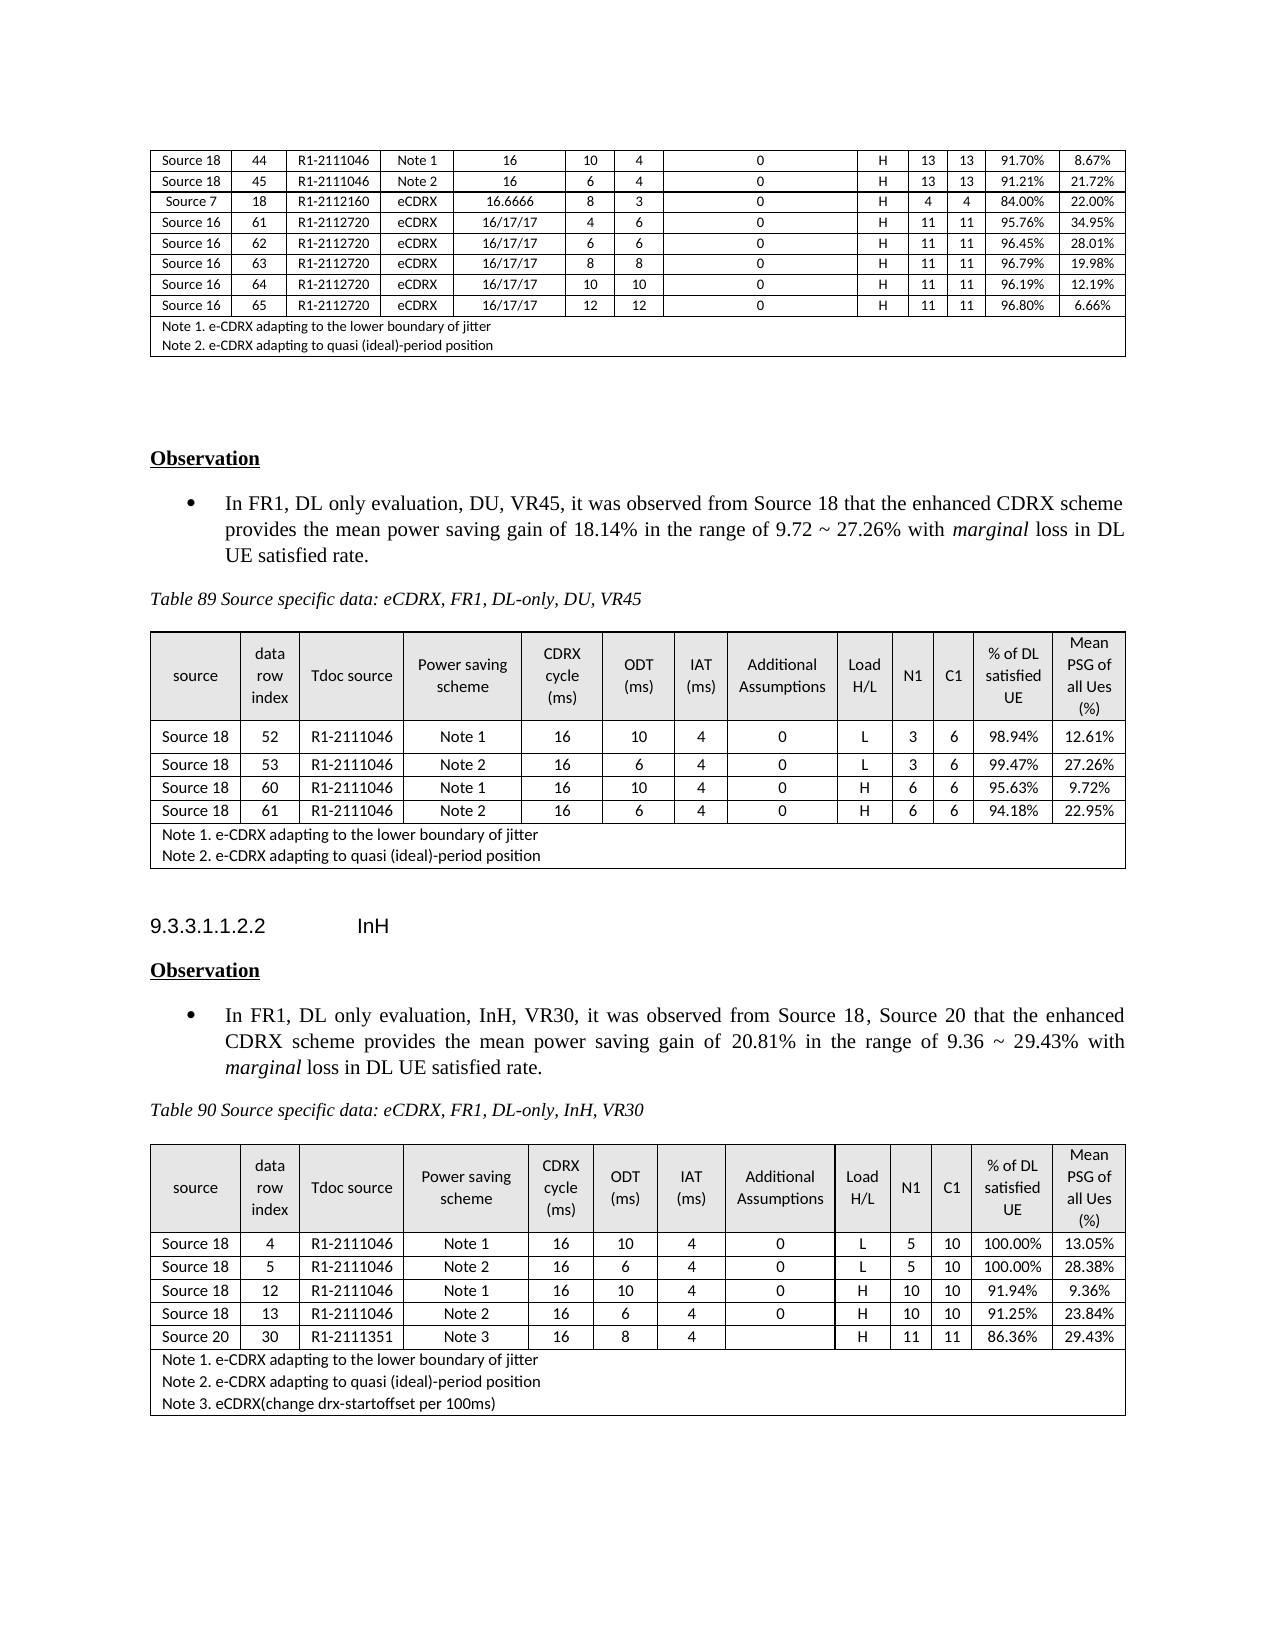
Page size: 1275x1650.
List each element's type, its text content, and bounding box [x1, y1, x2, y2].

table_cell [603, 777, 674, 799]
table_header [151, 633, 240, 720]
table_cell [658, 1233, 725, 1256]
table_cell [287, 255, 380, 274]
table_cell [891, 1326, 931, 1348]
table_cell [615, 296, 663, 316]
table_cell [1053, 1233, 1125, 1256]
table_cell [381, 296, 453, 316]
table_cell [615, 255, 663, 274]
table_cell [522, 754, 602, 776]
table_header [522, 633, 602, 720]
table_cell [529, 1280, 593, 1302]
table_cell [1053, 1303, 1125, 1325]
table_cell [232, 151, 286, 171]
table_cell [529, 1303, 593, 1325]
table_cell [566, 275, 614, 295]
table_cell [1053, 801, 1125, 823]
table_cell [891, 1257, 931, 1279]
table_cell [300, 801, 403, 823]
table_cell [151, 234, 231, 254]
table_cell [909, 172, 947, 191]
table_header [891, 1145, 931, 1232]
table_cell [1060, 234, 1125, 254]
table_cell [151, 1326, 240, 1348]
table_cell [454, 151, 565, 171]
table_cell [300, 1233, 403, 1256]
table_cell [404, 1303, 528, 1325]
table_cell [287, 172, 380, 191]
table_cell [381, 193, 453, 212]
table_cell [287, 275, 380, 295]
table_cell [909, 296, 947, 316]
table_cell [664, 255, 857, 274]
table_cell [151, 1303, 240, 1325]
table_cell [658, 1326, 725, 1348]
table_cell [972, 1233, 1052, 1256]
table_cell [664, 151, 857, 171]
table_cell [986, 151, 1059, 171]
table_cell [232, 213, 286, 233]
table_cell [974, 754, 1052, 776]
text Observation [150, 958, 1125, 982]
text Table 89 Source specific data: eCDRX, FR1, DL-only, DU, VR45 [150, 587, 1125, 609]
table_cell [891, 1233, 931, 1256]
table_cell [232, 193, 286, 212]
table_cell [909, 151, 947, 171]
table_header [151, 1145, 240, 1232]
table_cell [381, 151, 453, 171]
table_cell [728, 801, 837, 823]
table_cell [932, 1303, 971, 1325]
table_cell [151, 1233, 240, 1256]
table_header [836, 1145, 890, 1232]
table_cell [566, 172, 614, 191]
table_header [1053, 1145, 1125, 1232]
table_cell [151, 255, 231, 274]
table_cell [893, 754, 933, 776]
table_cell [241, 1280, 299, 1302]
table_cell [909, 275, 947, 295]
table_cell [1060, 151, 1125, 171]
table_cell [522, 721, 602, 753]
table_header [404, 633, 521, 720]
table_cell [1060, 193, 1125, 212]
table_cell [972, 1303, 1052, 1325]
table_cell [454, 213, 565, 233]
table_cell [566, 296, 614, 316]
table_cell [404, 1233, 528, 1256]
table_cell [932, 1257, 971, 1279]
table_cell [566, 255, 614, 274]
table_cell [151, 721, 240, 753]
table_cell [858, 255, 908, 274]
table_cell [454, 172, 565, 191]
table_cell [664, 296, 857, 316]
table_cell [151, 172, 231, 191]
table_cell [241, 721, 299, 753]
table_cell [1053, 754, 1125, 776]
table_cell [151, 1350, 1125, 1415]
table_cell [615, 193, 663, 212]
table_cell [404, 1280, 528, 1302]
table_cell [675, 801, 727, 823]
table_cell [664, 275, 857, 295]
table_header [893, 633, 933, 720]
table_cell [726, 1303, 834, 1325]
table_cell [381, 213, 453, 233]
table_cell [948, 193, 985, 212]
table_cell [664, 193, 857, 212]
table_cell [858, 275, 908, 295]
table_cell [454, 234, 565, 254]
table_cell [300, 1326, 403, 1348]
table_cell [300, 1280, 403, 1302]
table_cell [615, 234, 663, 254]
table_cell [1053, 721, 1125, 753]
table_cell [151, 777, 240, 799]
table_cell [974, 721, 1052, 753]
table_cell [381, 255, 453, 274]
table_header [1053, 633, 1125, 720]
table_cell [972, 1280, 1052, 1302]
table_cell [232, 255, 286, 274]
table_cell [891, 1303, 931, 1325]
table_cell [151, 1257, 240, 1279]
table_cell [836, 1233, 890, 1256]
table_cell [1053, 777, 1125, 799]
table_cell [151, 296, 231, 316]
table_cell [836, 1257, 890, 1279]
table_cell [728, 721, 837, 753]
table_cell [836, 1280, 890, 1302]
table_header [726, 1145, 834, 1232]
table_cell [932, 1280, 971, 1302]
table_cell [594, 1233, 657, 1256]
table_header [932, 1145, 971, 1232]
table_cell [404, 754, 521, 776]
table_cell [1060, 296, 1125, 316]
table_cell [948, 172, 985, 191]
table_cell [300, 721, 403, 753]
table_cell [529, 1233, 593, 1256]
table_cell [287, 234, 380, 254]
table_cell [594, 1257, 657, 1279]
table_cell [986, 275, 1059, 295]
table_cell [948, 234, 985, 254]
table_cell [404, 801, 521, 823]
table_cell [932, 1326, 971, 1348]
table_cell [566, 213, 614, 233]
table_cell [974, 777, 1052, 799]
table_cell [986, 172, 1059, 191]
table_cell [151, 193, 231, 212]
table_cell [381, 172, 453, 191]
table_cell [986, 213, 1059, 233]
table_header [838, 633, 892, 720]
subtitle InH [150, 913, 1125, 937]
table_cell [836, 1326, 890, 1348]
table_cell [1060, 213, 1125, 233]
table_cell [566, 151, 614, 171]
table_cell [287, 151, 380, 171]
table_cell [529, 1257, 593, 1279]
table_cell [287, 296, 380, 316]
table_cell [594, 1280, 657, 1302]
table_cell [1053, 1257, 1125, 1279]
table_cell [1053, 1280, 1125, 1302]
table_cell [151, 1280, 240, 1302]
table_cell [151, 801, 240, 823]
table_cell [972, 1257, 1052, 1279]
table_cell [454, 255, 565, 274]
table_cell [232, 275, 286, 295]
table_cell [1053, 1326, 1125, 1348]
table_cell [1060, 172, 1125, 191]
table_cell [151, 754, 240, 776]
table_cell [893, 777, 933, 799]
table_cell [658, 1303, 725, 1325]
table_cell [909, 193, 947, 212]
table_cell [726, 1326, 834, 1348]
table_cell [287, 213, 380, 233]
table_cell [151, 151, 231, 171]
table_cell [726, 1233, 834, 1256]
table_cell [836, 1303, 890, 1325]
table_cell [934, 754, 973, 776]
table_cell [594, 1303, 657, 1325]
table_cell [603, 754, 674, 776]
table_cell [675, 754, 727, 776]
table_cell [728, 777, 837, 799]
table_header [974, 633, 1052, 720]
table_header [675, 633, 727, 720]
list In FR1, DL only evaluation, DU, VR45, it was observed from Source 18 that the enhanced CDRX scheme provides the mean power saving gain of 18.14% in the range of 9.72 ~ 27.26% with marginal loss in DL UE satisfied rate. [187, 491, 1125, 567]
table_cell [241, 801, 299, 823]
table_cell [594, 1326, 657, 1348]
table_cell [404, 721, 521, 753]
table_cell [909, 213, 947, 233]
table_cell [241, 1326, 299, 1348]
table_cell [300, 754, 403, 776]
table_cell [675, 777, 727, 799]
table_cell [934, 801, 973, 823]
text Table 90 Source specific data: eCDRX, FR1, DL-only, InH, VR30 [150, 1099, 1125, 1121]
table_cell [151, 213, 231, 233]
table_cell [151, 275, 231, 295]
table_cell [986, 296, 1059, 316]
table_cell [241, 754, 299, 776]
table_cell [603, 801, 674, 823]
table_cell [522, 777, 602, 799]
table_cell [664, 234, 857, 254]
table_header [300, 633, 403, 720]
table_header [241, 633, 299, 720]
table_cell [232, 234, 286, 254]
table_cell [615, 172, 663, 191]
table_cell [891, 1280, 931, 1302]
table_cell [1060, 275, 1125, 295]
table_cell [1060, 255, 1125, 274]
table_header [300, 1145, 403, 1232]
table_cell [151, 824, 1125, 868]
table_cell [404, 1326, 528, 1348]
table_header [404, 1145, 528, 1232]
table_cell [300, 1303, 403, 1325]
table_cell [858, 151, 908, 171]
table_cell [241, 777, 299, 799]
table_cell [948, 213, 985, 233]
text Observation [150, 446, 1125, 470]
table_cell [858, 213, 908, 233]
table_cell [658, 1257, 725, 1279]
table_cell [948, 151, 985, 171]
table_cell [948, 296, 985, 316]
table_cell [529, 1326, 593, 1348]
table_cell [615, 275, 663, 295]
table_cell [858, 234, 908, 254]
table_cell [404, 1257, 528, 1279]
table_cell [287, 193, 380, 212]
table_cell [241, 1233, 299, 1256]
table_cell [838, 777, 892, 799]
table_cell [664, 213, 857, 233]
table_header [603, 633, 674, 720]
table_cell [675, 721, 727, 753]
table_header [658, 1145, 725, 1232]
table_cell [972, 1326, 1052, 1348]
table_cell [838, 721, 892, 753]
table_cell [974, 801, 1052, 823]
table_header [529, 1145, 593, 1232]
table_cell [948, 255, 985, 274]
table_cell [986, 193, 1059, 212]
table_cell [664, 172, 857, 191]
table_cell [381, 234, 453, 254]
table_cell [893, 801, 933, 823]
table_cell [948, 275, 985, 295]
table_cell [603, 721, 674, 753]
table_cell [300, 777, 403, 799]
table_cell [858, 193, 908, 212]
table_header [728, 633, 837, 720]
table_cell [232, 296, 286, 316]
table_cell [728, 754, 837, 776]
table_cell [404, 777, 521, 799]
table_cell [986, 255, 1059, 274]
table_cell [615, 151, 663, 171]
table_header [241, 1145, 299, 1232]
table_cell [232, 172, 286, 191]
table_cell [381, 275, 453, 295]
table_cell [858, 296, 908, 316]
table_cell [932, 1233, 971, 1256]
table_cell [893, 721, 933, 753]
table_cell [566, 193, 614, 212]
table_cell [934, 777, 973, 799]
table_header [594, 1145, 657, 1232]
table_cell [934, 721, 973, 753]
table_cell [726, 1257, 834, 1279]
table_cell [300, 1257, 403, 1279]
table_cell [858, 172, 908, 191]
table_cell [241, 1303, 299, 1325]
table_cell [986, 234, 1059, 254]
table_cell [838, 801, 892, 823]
list In FR1, DL only evaluation, InH, VR30, it was observed from Source 18, Source 20 that the enhanced CDRX scheme provides the mean power saving gain of 20.81% in the range of 9.36 ~ 29.43% with marginal loss in DL UE satisfied rate. [187, 1003, 1125, 1079]
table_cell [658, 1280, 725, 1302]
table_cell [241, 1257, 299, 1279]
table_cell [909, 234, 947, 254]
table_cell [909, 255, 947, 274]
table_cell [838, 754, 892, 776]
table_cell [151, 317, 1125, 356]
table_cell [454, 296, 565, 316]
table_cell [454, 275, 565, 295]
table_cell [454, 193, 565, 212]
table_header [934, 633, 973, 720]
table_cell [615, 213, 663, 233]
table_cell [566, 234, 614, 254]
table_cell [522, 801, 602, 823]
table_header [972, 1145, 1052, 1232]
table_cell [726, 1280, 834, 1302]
